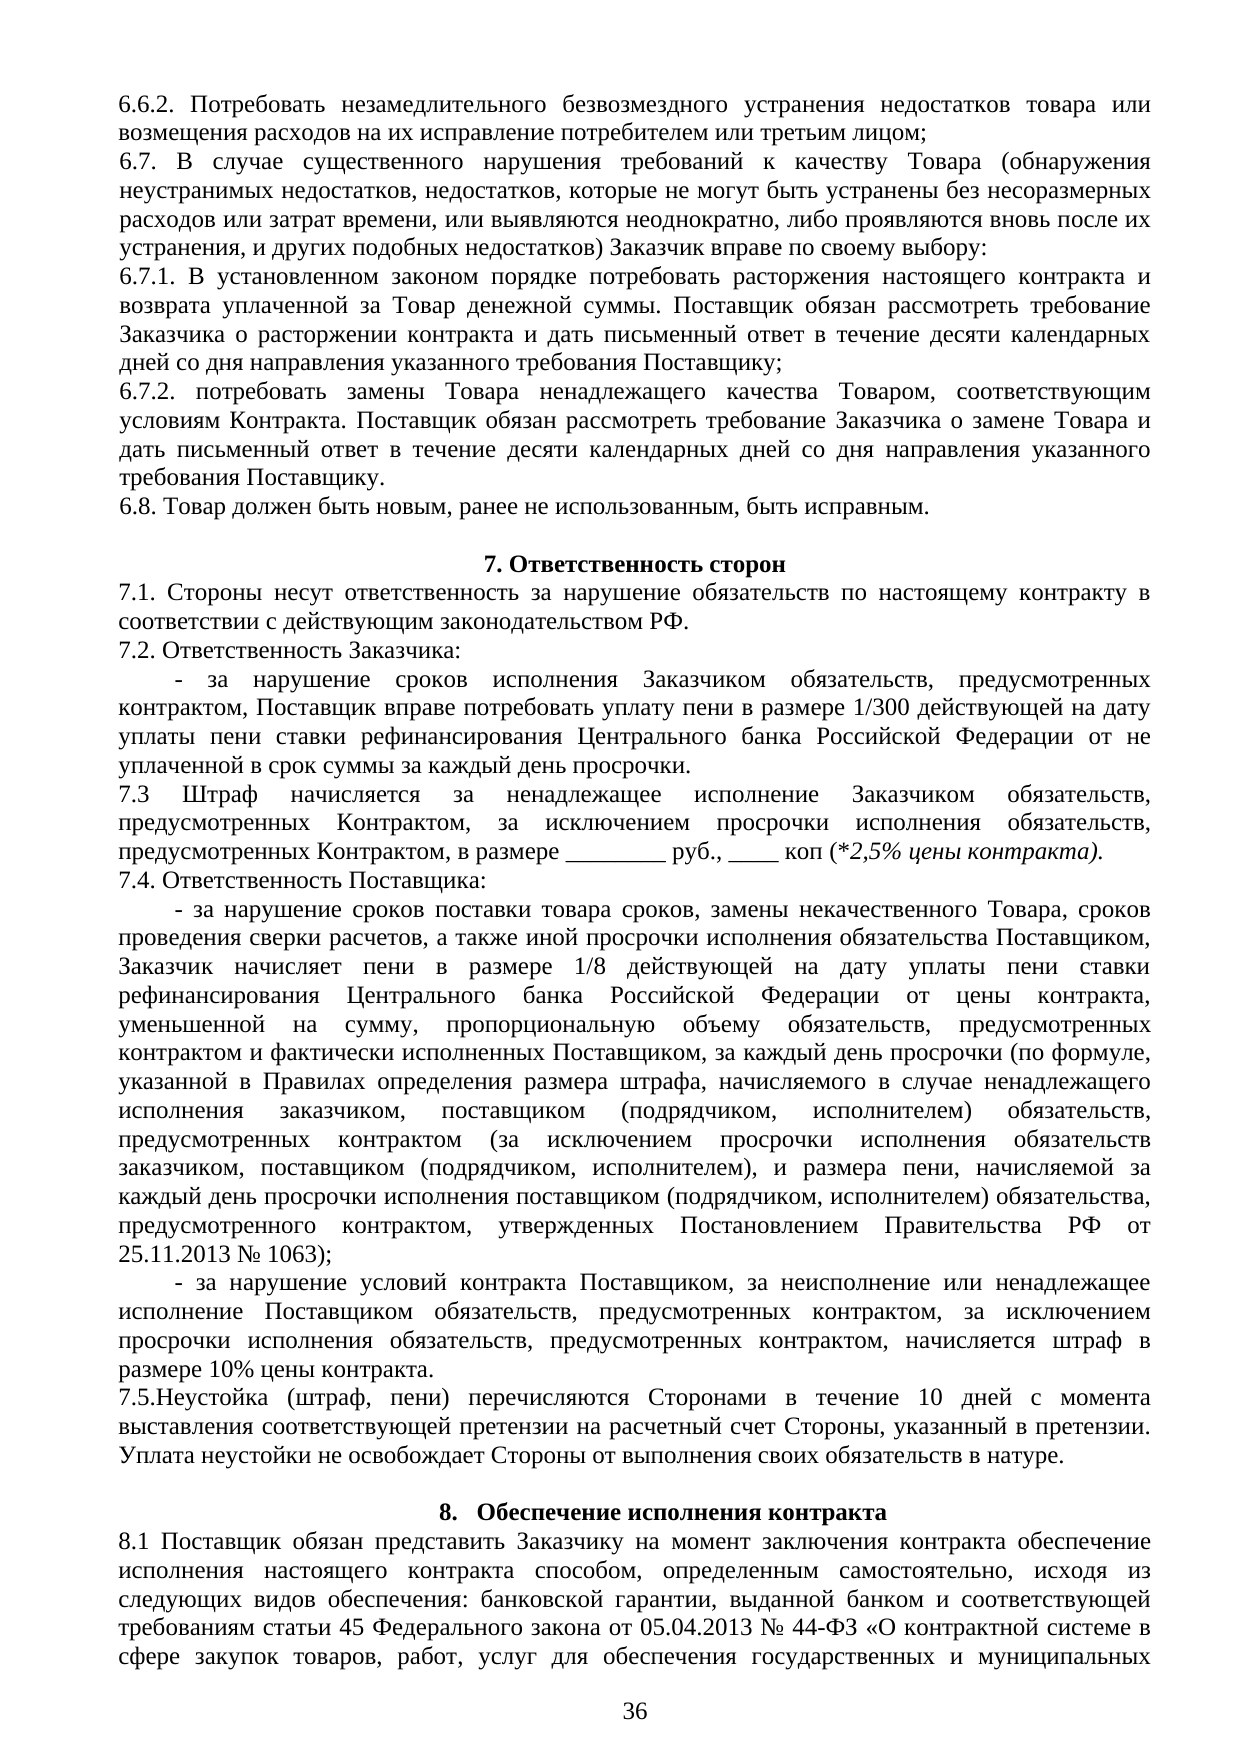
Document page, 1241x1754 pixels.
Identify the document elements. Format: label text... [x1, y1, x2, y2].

text 7.1. Стороны несут ответственность за нарушение обязательств по настоящему контракту в соответствии с действующим законодательством РФ. [118, 577, 1152, 635]
text 7. Ответственность сторон [118, 549, 1152, 577]
text 6.7.1. В установленном законом порядке потребовать расторжения настоящего контракта и возврата уплаченной за Товар денежной суммы. Поставщик обязан рассмотреть требование Заказчика о расторжении контракта и дать письменный ответ в течение десяти календарных дней со дня направления указанного требования Поставщику; [119, 261, 1152, 376]
text 7.4. Ответственность Поставщика: [118, 865, 1152, 894]
text 6.6.2. Потребовать незамедлительного безвозмездного устранения недостатков товара или возмещения расходов на их исправление потребителем или третьим лицом; [118, 89, 1152, 146]
text 7.3 Штраф начисляется за ненадлежащее исполнение Заказчиком обязательств, предусмотренных Контрактом, за исключением просрочки исполнения обязательств, предусмотренных Контрактом, в размере ________ руб., ____ коп (*2,5% цены контракта). [118, 779, 1152, 865]
text 6.8. Товар должен быть новым, ранее не использованным, быть исправным. [119, 491, 1152, 520]
text 6.7.2. потребовать замены Товара ненадлежащего качества Товаром, соответствующим условиям Контракта. Поставщик обязан рассмотреть требование Заказчика о замене Товара и дать письменный ответ в течение десяти календарных дней со дня направления указанного требования Поставщику. [119, 376, 1152, 491]
text 6.7. В случае существенного нарушения требований к качеству Товара (обнаружения неустранимых недостатков, недостатков, которые не могут быть устранены без несоразмерных расходов или затрат времени, или выявляются неоднократно, либо проявляются вновь после их устранения, и других подобных недостатков) Заказчик вправе по своему выбору: [119, 146, 1152, 261]
list Обеспечение исполнения контракта [174, 1497, 1152, 1526]
text - за нарушение условий контракта Поставщиком, за неисполнение или ненадлежащее исполнение Поставщиком обязательств, предусмотренных контрактом, за исключением просрочки исполнения обязательств, предусмотренных контрактом, начисляется штраф в размере 10% цены контракта. [118, 1267, 1152, 1382]
text 7.5.Неустойка (штраф, пени) перечисляются Сторонами в течение 10 дней с момента выставления соответствующей претензии на расчетный счет Стороны, указанный в претензии. Уплата неустойки не освобождает Стороны от выполнения своих обязательств в натуре. [118, 1382, 1152, 1469]
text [118, 1526, 1152, 1670]
text - за нарушение сроков поставки товара сроков, замены некачественного Товара, сроков проведения сверки расчетов, а также иной просрочки исполнения обязательства Поставщиком, Заказчик начисляет пени в размере 1/8 действующей на дату уплаты пени ставки рефинансирования Центрального банка Российской Федерации от цены контракта, уменьшенной на сумму, пропорциональную объему обязательств, предусмотренных контрактом и фактически исполненных Поставщиком, за каждый день просрочки (по формуле, указанной в Правилах определения размера штрафа, начисляемого в случае ненадлежащего исполнения заказчиком, поставщиком (подрядчиком, исполнителем) обязательств, предусмотренных контрактом (за исключением просрочки исполнения обязательств заказчиком, поставщиком (подрядчиком, исполнителем), и размера пени, начисляемой за каждый день просрочки исполнения поставщиком (подрядчиком, исполнителем) обязательства, предусмотренного контрактом, утвержденных Постановлением Правительства РФ от 25.11.2013 № 1063); [118, 894, 1152, 1267]
text 7.2. Ответственность Заказчика: [118, 635, 1152, 664]
text - за нарушение сроков исполнения Заказчиком обязательств, предусмотренных контрактом, Поставщик вправе потребовать уплату пени в размере 1/300 действующей на дату уплаты пени ставки рефинансирования Центрального банка Российской Федерации от не уплаченной в срок суммы за каждый день просрочки. [118, 664, 1152, 779]
